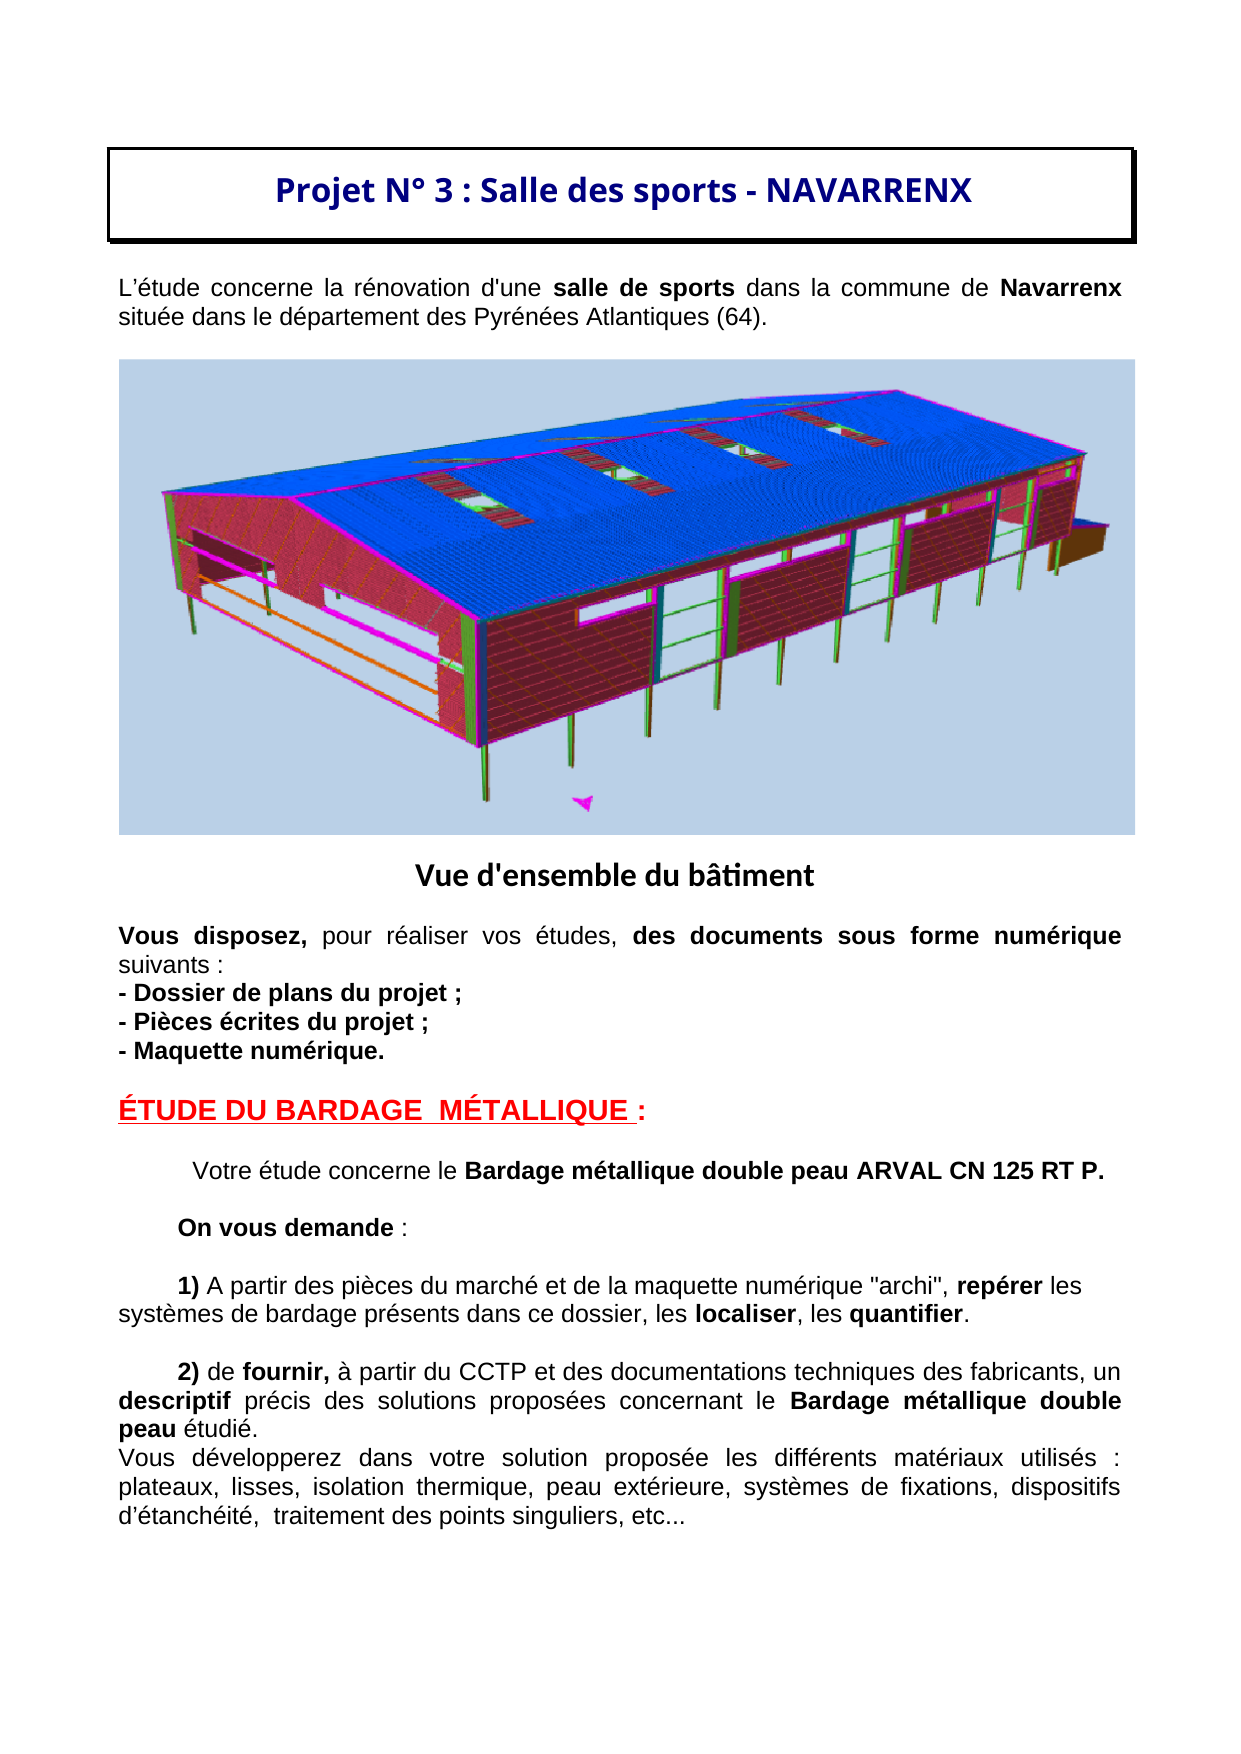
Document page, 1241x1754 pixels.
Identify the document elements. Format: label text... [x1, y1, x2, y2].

text Votre étude concerne le Bardage métallique double peau ARVAL CN 125 RT P. [118, 1156, 1122, 1184]
text Vous développerez dans votre solution proposée les différents matériaux utilisés : plateaux, lisses, isolation thermique, peau extérieure, systèmes de fixations, dispositifs d’étanchéité, traitement des points singuliers, etc... [118, 1443, 1122, 1529]
text 2) de fournir, à partir du CCTP et des documentations techniques des fabricants, un descriptif précis des solutions proposées concernant le Bardage métallique double peau étudié. [118, 1357, 1122, 1443]
text On vous demande : [118, 1213, 1122, 1242]
text - Maquette numérique. [118, 1036, 1122, 1064]
text Vous disposez, pour réaliser vos études, des documents sous forme numérique suivants : [118, 921, 1122, 978]
text - Dossier de plans du projet ; [118, 978, 1122, 1007]
text ÉTUDE DU BARDAGE MÉTALLIQUE : [118, 1093, 1122, 1127]
text - Pièces écrites du projet ; [118, 1007, 1122, 1036]
text 1) A partir des pièces du marché et de la maquette numérique "archi", repérer les systèmes de bardage présents dans ce dossier, les localiser, les quantifier. [118, 1271, 1122, 1328]
text L’étude concerne la rénovation d'une salle de sports dans la commune de Navarrenx située dans le département des Pyrénées Atlantiques (64). [118, 273, 1122, 331]
